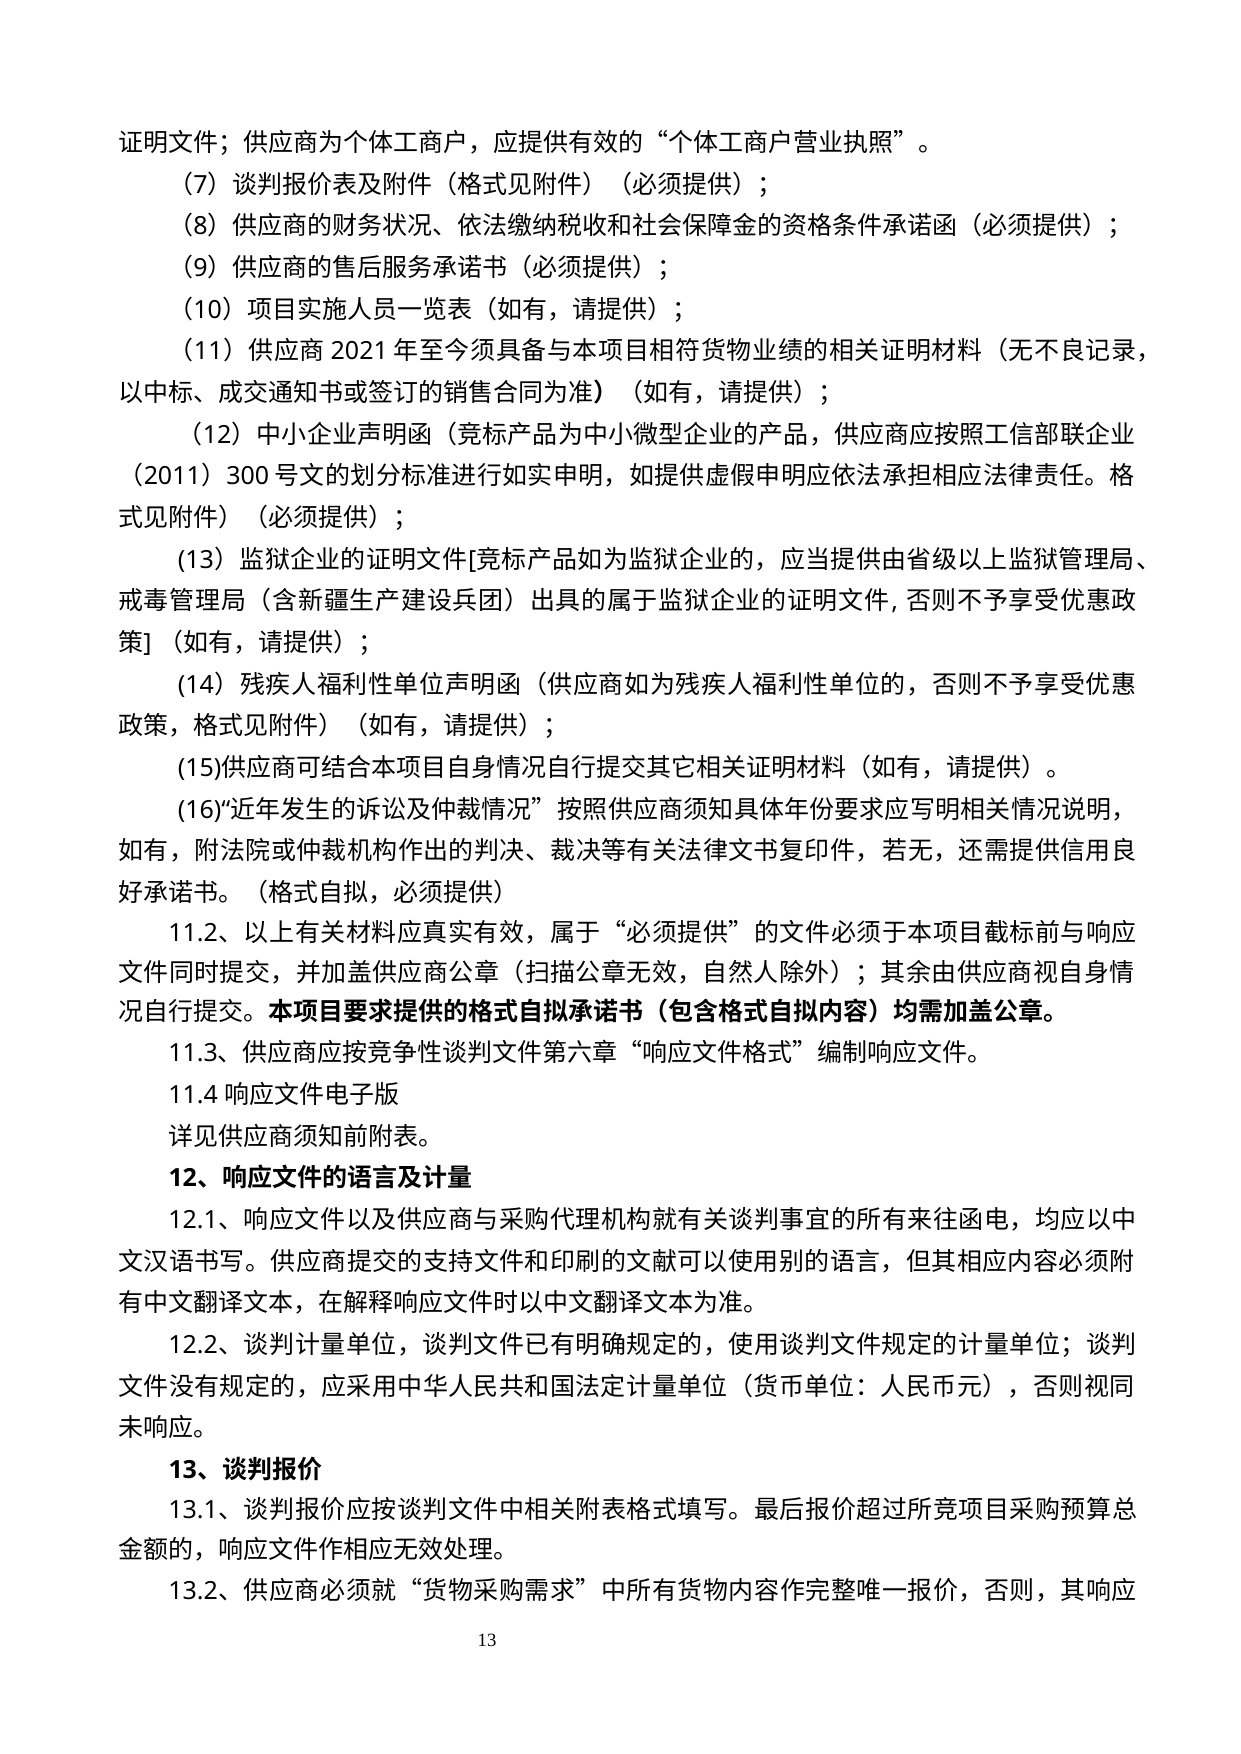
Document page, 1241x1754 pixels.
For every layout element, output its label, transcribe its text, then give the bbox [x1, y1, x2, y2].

text 12、响应文件的语言及计量 [118, 1153, 1137, 1195]
text 11.3、供应商应按竞争性谈判文件第六章“响应文件格式”编制响应文件。 [118, 1028, 1137, 1070]
text （7）谈判报价表及附件（格式见附件）（必须提供）； [118, 160, 1137, 201]
text (16)“近年发生的诉讼及仲裁情况”按照供应商须知具体年份要求应写明相关情况说明，如有，附法院或仲裁机构作出的判决、裁决等有关法律文书复印件，若无，还需提供信用良好承诺书。（格式自拟，必须提供） [118, 785, 1137, 910]
text (14）残疾人福利性单位声明函（供应商如为残疾人福利性单位的，否则不予享受优惠政策，格式见附件）（如有，请提供）； [118, 660, 1137, 743]
text (15)供应商可结合本项目自身情况自行提交其它相关证明材料（如有，请提供）。 [118, 743, 1137, 785]
text 12.2、谈判计量单位，谈判文件已有明确规定的，使用谈判文件规定的计量单位；谈判文件没有规定的，应采用中华人民共和国法定计量单位（货币单位：人民币元），否则视同未响应。 [118, 1320, 1137, 1445]
text 12.1、响应文件以及供应商与采购代理机构就有关谈判事宜的所有来往函电，均应以中文汉语书写。供应商提交的支持文件和印刷的文献可以使用别的语言，但其相应内容必须附有中文翻译文本，在解释响应文件时以中文翻译文本为准。 [118, 1195, 1137, 1320]
text （8）供应商的财务状况、依法缴纳税收和社会保障金的资格条件承诺函（必须提供）； [118, 201, 1137, 243]
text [118, 1566, 1137, 1608]
text （10）项目实施人员一览表（如有，请提供）； [118, 285, 1137, 326]
text (13）监狱企业的证明文件[竞标产品如为监狱企业的，应当提供由省级以上监狱管理局、戒毒管理局（含新疆生产建设兵团）出具的属于监狱企业的证明文件, 否则不予享受优惠政策] （如有，请提供）； [118, 535, 1137, 660]
text 详见供应商须知前附表。 [118, 1112, 1137, 1153]
text （11）供应商2021年至今须具备与本项目相符货物业绩的相关证明材料（无不良记录，以中标、成交通知书或签订的销售合同为准）（如有，请提供）； [118, 326, 1137, 410]
text （9）供应商的售后服务承诺书（必须提供）； [118, 243, 1137, 285]
text 13、谈判报价 [118, 1445, 1137, 1487]
text 11.2、以上有关材料应真实有效，属于“必须提供”的文件必须于本项目截标前与响应文件同时提交，并加盖供应商公章（扫描公章无效，自然人除外）；其余由供应商视自身情况自行提交。本项目要求提供的格式自拟承诺书（包含格式自拟内容）均需加盖公章。 [118, 910, 1137, 1028]
text （12）中小企业声明函（竞标产品为中小微型企业的产品，供应商应按照工信部联企业（2011）300号文的划分标准进行如实申明，如提供虚假申明应依法承担相应法律责任。格式见附件）（必须提供）； [118, 410, 1137, 535]
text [118, 118, 1137, 160]
text 11.4 响应文件电子版 [118, 1070, 1137, 1112]
text 13.1、谈判报价应按谈判文件中相关附表格式填写。最后报价超过所竞项目采购预算总金额的，响应文件作相应无效处理。 [118, 1487, 1137, 1566]
